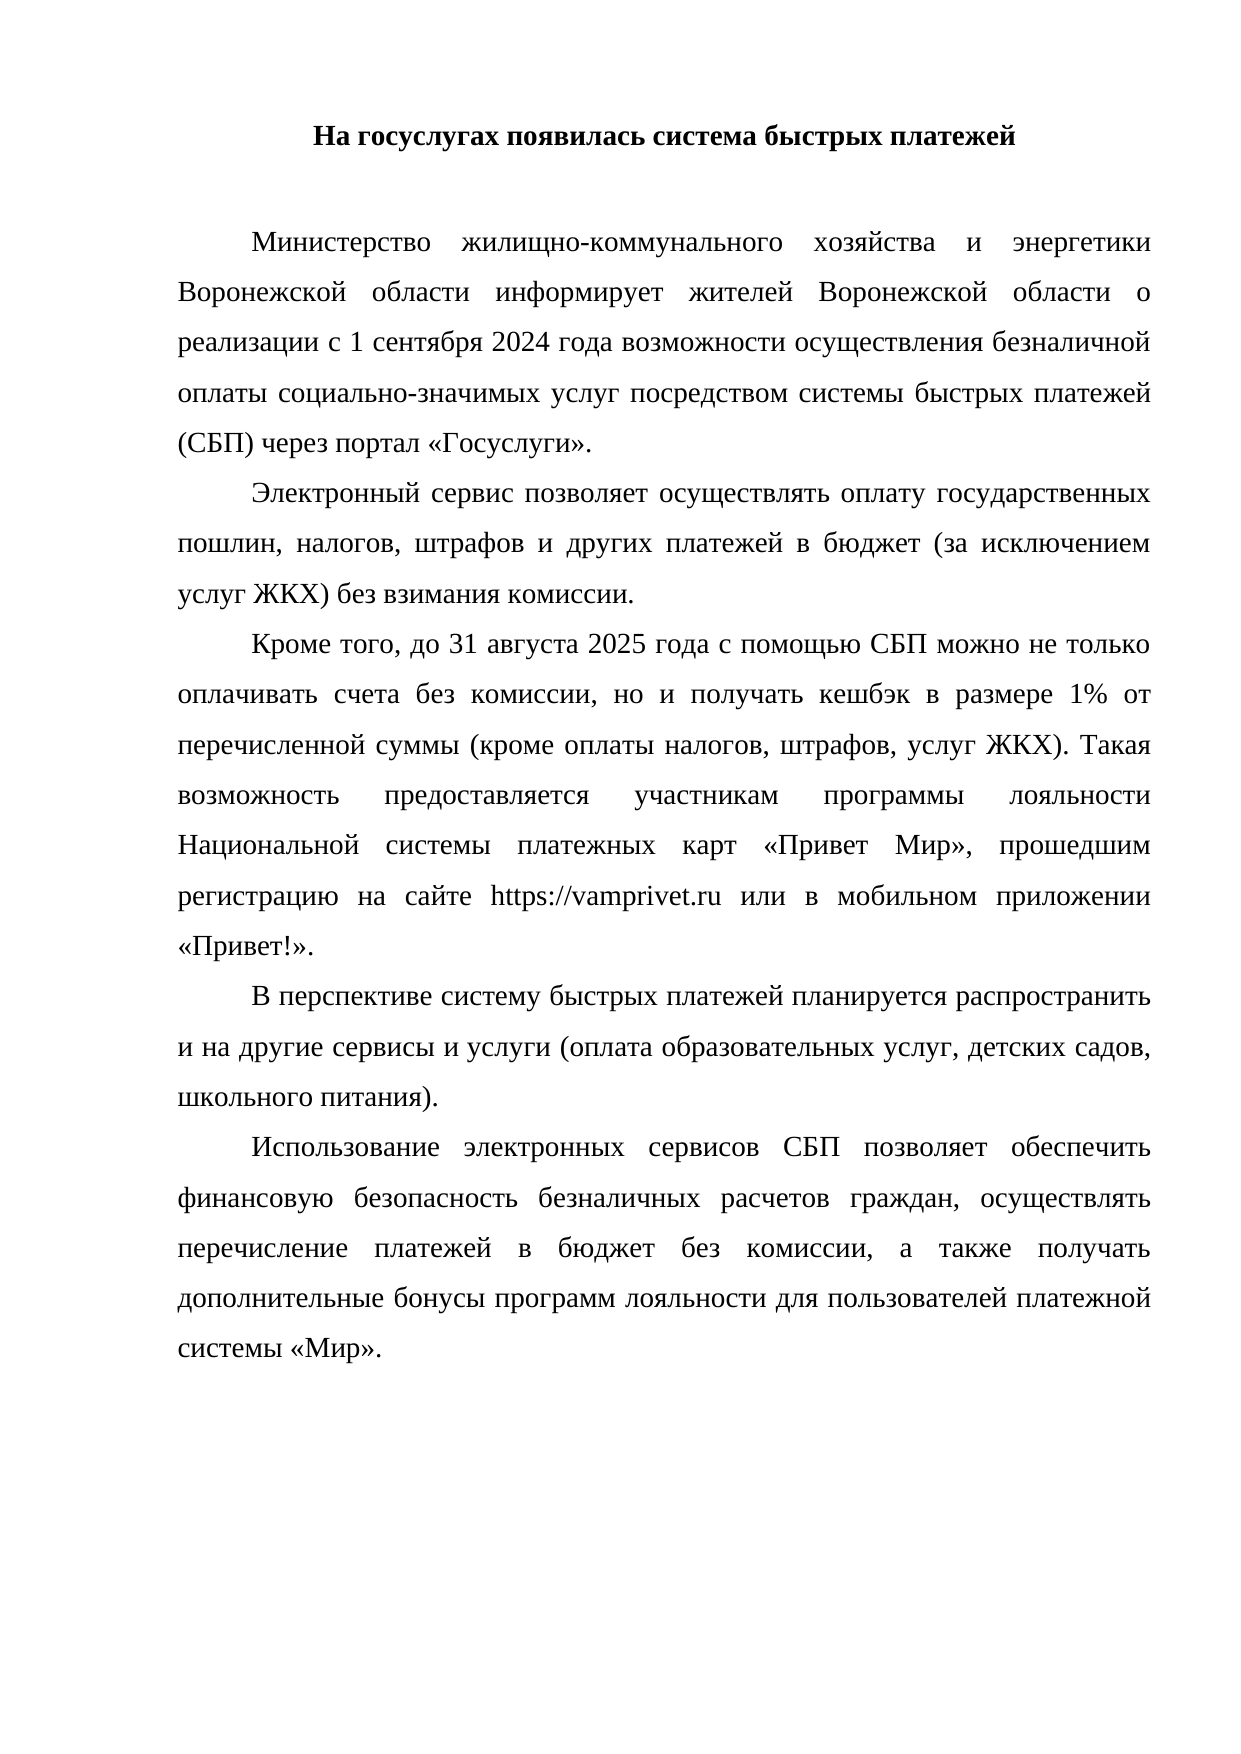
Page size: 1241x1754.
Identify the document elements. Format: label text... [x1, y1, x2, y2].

text Электронный сервис позволяет осуществлять оплату государственных пошлин, налогов, штрафов и других платежей в бюджет (за исключением услуг ЖКХ) без взимания комиссии. [177, 475, 1152, 609]
text Министерство жилищно-коммунального хозяйства и энергетики Воронежской области информирует жителей Воронежской области о реализации с 1 сентября 2024 года возможности осуществления безналичной оплаты социально-значимых услуг посредством системы быстрых платежей (СБП) через портал «Госуслуги». [177, 224, 1152, 458]
text Кроме того, до 31 августа 2025 года с помощью СБП можно не только оплачивать счета без комиссии, но и получать кешбэк в размере 1% от перечисленной суммы (кроме оплаты налогов, штрафов, услуг ЖКХ). Такая возможность предоставляется участникам программы лояльности Национальной системы платежных карт «Привет Мир», прошедшим регистрацию на сайте https://vamprivet.ru или в мобильном приложении «Привет!». [177, 626, 1152, 962]
text На госуслугах появилась система быстрых платежей [177, 118, 1152, 152]
text В перспективе систему быстрых платежей планируется распространить и на другие сервисы и услуги (оплата образовательных услуг, детских садов, школьного питания). [177, 978, 1152, 1113]
text Использование электронных сервисов СБП позволяет обеспечить финансовую безопасность безналичных расчетов граждан, осуществлять перечисление платежей в бюджет без комиссии, а также получать дополнительные бонусы программ лояльности для пользователей платежной системы «Мир». [177, 1129, 1152, 1364]
